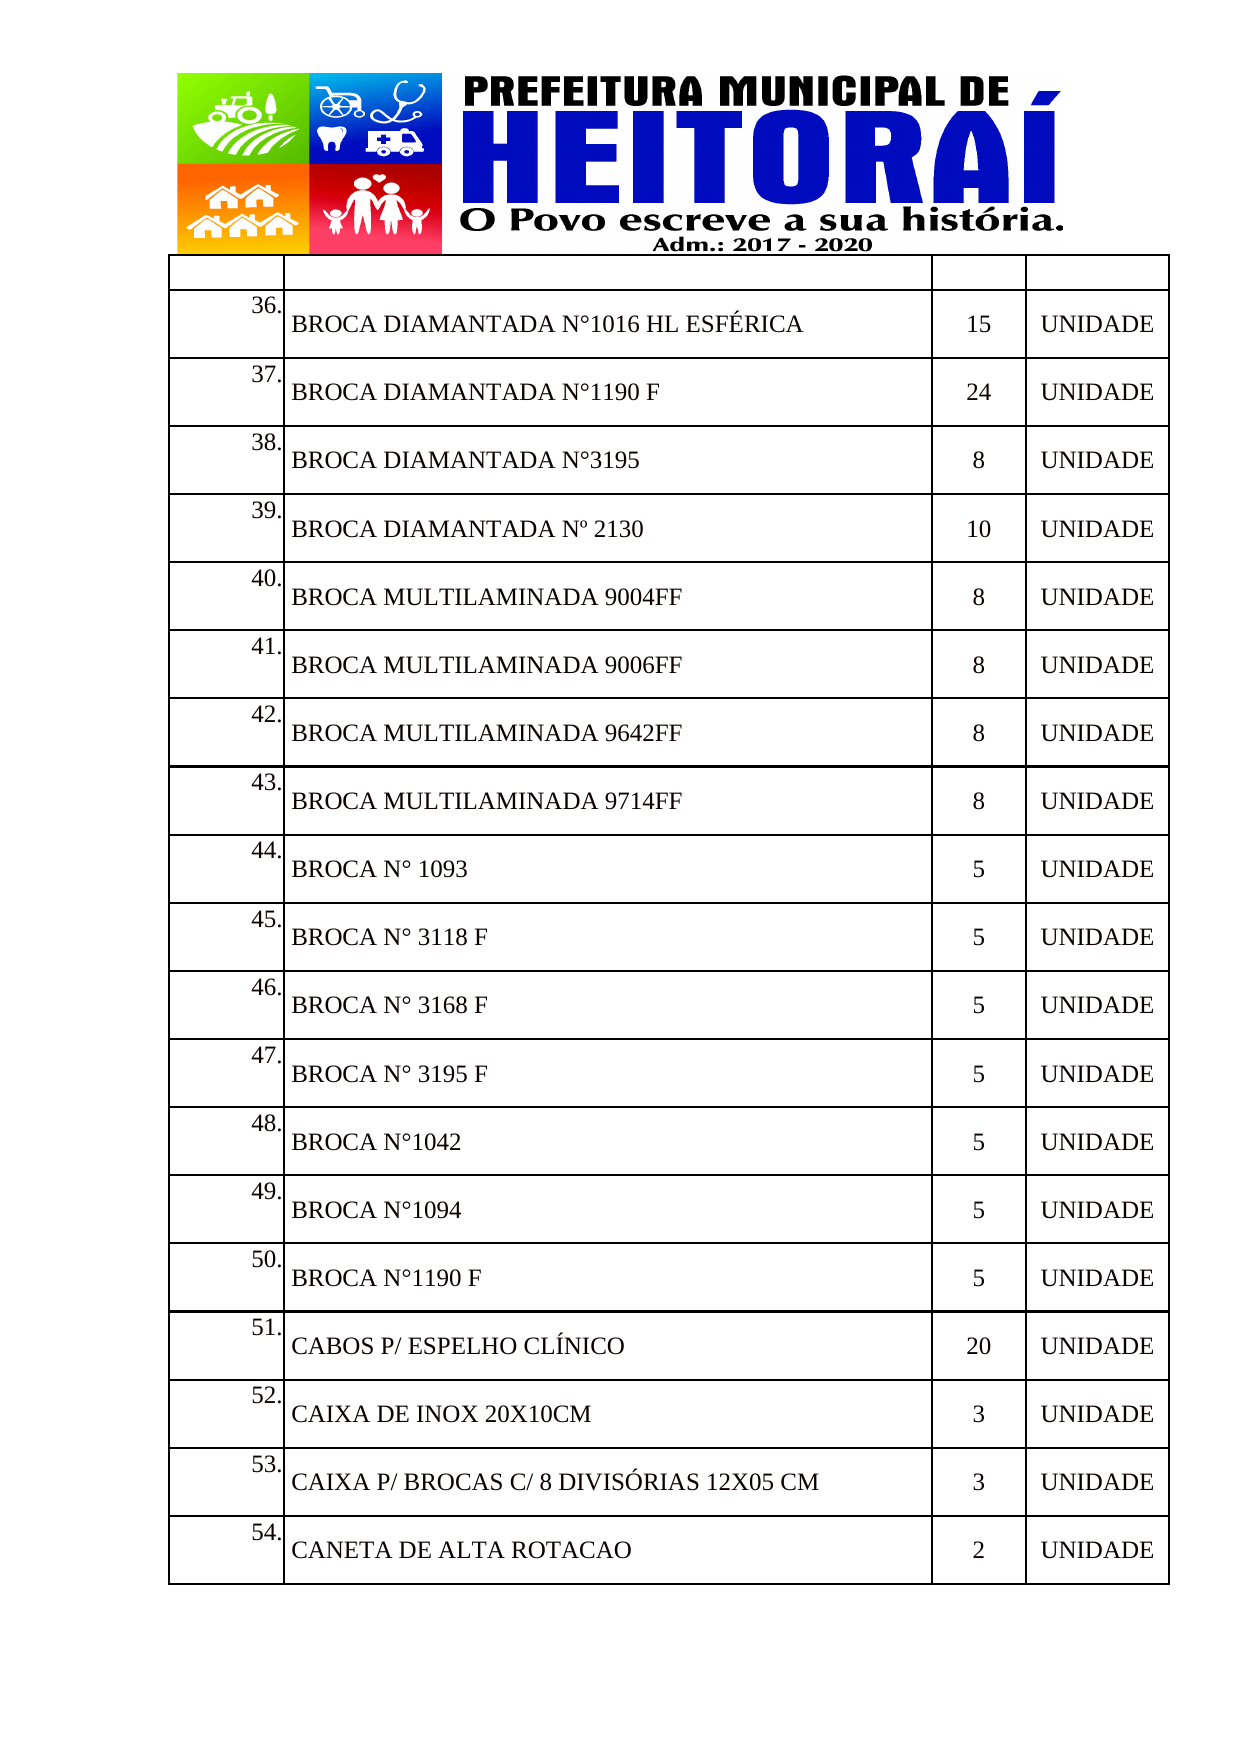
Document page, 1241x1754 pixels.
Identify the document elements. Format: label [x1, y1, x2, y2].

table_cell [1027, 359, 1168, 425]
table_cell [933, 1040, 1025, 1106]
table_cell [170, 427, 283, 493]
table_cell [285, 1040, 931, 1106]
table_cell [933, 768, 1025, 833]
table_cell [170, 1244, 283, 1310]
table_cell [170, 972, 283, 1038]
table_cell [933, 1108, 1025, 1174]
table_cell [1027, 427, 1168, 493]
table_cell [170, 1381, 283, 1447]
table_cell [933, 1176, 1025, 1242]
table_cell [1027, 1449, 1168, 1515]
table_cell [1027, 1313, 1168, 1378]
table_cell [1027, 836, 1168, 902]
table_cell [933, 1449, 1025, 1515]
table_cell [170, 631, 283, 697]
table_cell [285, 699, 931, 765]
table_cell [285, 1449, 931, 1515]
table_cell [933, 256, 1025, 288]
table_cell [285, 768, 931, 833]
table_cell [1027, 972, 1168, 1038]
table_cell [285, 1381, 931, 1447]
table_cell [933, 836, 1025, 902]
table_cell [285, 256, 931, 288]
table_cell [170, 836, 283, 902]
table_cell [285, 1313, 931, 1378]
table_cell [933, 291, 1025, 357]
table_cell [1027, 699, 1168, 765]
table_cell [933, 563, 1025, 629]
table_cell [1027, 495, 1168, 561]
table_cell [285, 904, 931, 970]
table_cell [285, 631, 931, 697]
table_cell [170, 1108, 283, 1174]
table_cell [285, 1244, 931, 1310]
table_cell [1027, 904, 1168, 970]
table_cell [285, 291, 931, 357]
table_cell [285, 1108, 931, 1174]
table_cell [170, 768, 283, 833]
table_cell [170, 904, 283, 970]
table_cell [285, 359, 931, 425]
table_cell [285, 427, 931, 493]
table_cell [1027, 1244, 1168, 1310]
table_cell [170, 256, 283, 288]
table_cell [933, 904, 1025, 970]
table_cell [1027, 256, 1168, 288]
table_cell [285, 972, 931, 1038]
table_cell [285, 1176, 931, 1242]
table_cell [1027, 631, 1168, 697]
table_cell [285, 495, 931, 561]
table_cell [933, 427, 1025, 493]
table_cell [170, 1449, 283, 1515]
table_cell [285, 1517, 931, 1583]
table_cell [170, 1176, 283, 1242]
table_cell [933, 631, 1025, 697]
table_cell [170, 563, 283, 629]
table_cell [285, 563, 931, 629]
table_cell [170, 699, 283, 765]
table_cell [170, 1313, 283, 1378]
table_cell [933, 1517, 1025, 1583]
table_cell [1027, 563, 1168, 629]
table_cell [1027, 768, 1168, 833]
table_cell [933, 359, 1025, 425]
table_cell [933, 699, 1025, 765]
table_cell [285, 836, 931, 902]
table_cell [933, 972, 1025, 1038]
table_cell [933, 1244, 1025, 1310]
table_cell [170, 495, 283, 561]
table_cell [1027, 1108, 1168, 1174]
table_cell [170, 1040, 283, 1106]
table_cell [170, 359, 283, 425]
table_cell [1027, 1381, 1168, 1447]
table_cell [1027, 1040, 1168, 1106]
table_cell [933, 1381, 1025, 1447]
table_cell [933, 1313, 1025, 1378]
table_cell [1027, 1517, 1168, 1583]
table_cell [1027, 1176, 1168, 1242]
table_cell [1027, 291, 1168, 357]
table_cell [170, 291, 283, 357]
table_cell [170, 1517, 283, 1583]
picture [177, 73, 1063, 254]
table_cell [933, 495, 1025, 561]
